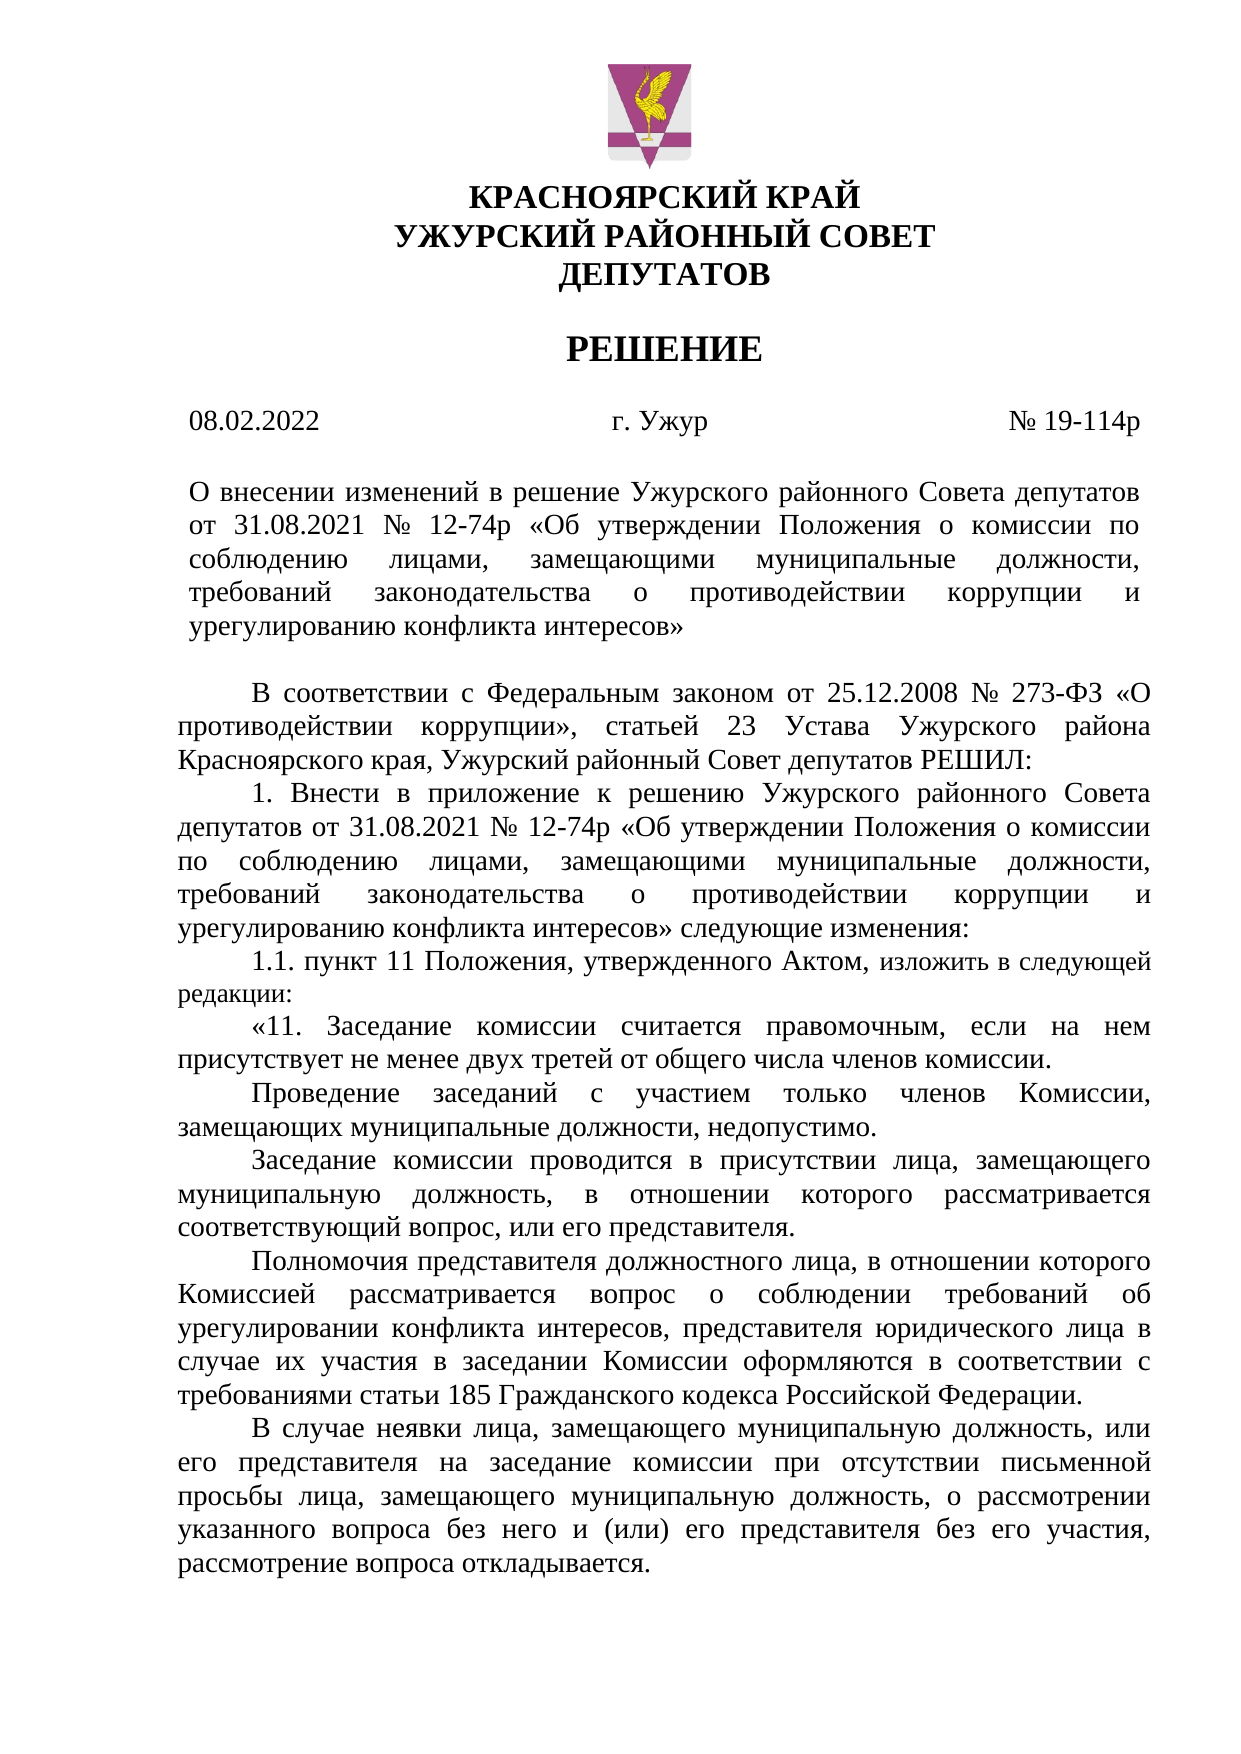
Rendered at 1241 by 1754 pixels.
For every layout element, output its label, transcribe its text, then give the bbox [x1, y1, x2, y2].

picture [607, 64, 692, 169]
text 1. Внести в приложение к решению Ужурского районного Совета депутатов от 31.08.2021 № 12-74р «Об утверждении Положения о комиссии по соблюдению лицами, замещающими муниципальные должности, требований законодательства о противодействии коррупции и урегулированию конфликта интересов» следующие изменения: [177, 776, 1152, 943]
text «11. Заседание комиссии считается правомочным, если на нем присутствует не менее двух третей от общего числа членов комиссии. [177, 1008, 1152, 1075]
table_cell № 19-114р [825, 403, 1152, 440]
text В соответствии с Федеральным законом от 25.12.2008 № 273-ФЗ «О противодействии коррупции», статьей 23 Устава Ужурского района Красноярского края, Ужурский районный Совет депутатов РЕШИЛ: [177, 675, 1152, 776]
text Полномочия представителя должностного лица, в отношении которого Комиссией рассматривается вопрос о соблюдении требований об урегулировании конфликта интересов, представителя юридического лица в случае их участия в заседании Комиссии оформляются в соответствии с требованиями статьи 185 Гражданского кодекса Российской Федерации. [177, 1243, 1152, 1411]
table_cell г. Ужур [495, 403, 824, 440]
table_header КРАСНОЯРСКИЙ КРАЙ УЖУРСКИЙ РАЙОННЫЙ СОВЕТ ДЕПУТАТОВ РЕШЕНИЕ [177, 178, 1152, 403]
table_cell 08.02.2022 [177, 403, 495, 440]
text В случае неявки лица, замещающего муниципальную должность, или его представителя на заседание комиссии при отсутствии письменной просьбы лица, замещающего муниципальную должность, о рассмотрении указанного вопроса без него и (или) его представителя без его участия, рассмотрение вопроса откладывается. [177, 1411, 1152, 1578]
text Заседание комиссии проводится в присутствии лица, замещающего муниципальную должность, в отношении которого рассматривается соответствующий вопрос, или его представителя. [177, 1142, 1152, 1243]
table_cell О внесении изменений в решение Ужурского районного Совета депутатов от 31.08.2021 № 12-74р «Об утверждении Положения о комиссии по соблюдению лицами, замещающими муниципальные должности, требований законодательства о противодействии коррупции и урегулированию конфликта интересов» [177, 440, 1152, 641]
text Проведение заседаний с участием только членов Комиссии, замещающих муниципальные должности, недопустимо. [177, 1075, 1152, 1142]
text 1.1. пункт 11 Положения, утвержденного Актом, изложить в следующей редакции: [177, 943, 1152, 1008]
